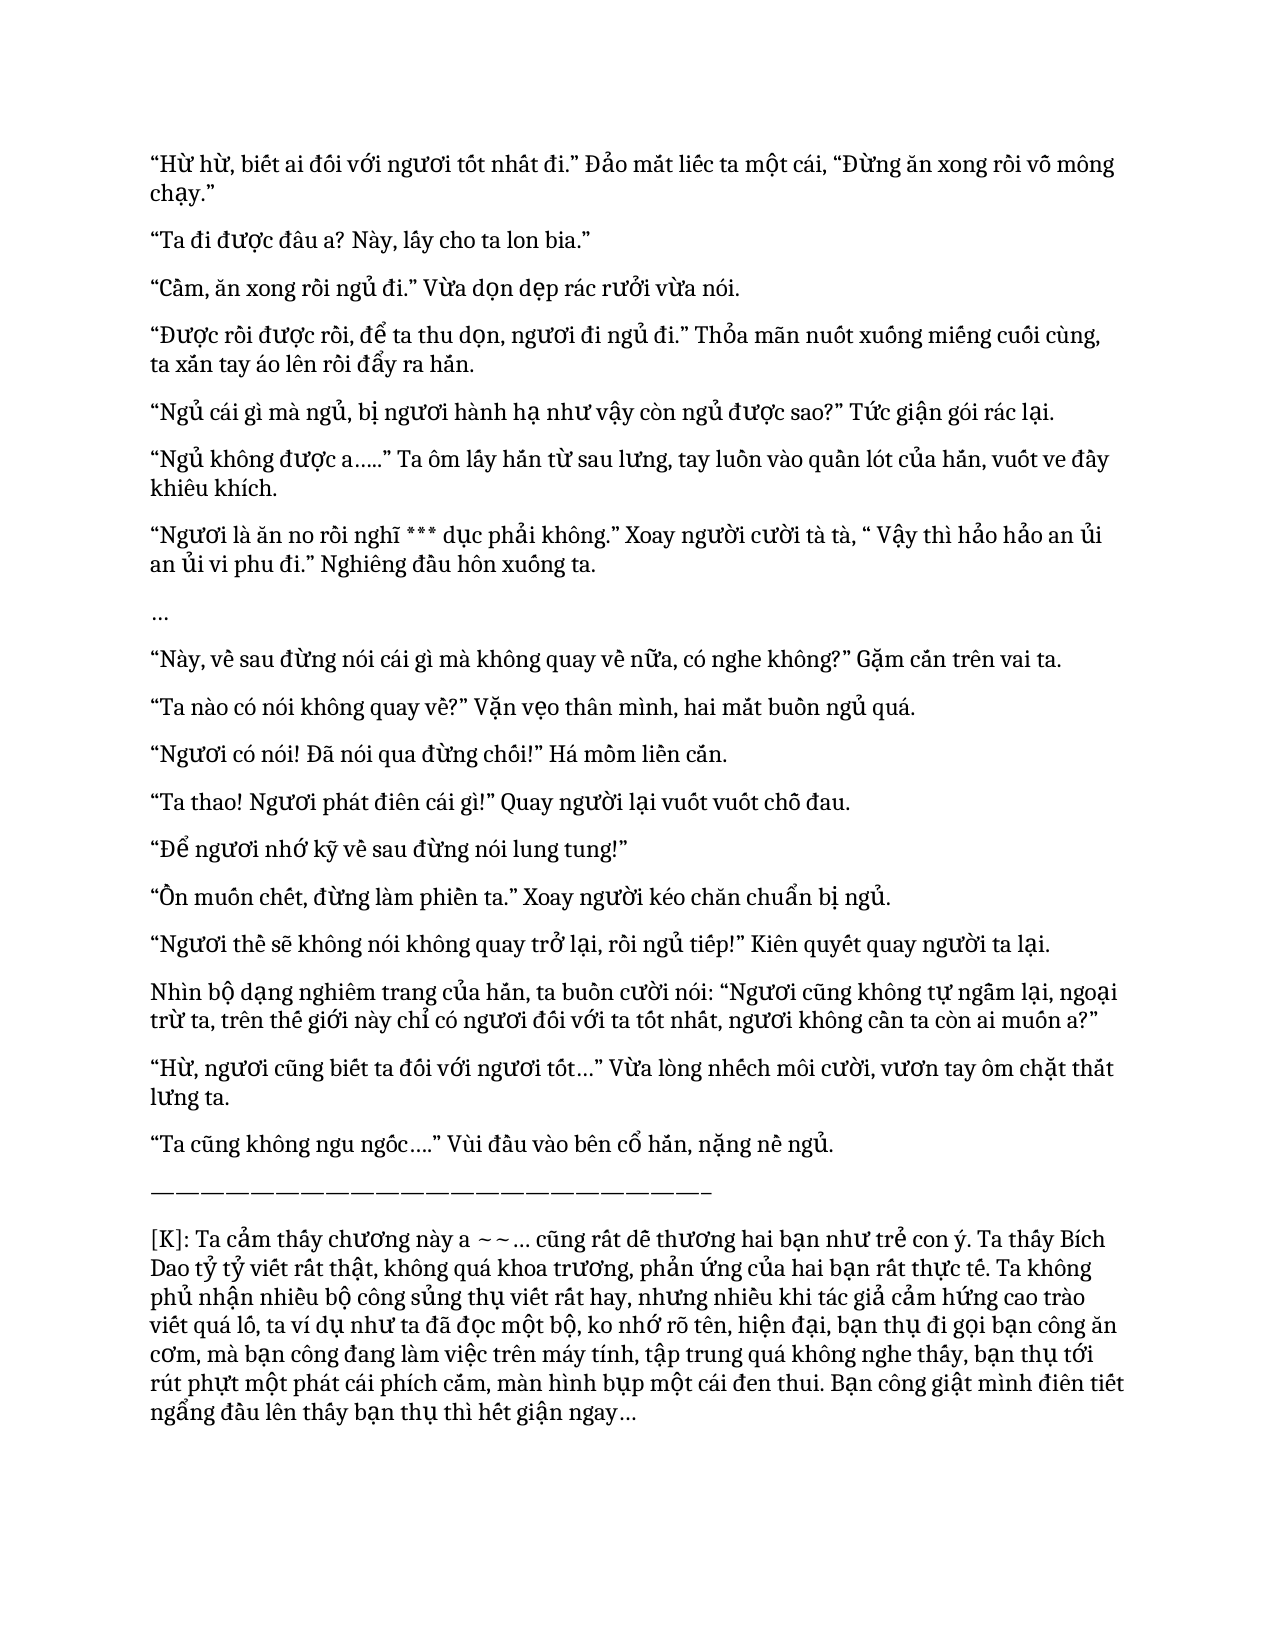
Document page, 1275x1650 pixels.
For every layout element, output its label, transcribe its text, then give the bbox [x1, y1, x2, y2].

text “Này, về sau đừng nói cái gì mà không quay về nữa, có nghe không?” Gặm cắn trên vai ta. [150, 645, 1125, 674]
text “Ta thao! Ngươi phát điên cái gì!” Quay người lại vuốt vuốt chỗ đau. [150, 787, 1125, 816]
text “Được rồi được rồi, để ta thu dọn, ngươi đi ngủ đi.” Thỏa mãn nuốt xuống miếng cuối cùng, ta xắn tay áo lên rồi đẩy ra hắn. [150, 321, 1125, 379]
text Nhìn bộ dạng nghiêm trang của hắn, ta buồn cười nói: “Ngươi cũng không tự ngẫm lại, ngoại trừ ta, trên thế giới này chỉ có ngươi đối với ta tốt nhất, ngươi không cần ta còn ai muốn a?” [150, 977, 1125, 1035]
text “Ồn muốn chết, đừng làm phiền ta.” Xoay người kéo chăn chuẩn bị ngủ. [150, 882, 1125, 911]
text ——————————————————————– [150, 1177, 1125, 1206]
text “Ngủ cái gì mà ngủ, bị ngươi hành hạ như vậy còn ngủ được sao?” Tức giận gói rác lại. [150, 397, 1125, 426]
text “Ngủ không được a…..” Ta ôm lấy hắn từ sau lưng, tay luồn vào quần lót của hắn, vuốt ve đầy khiêu khích. [150, 445, 1125, 502]
text “Ngươi thề sẽ không nói không quay trở lại, rồi ngủ tiếp!” Kiên quyết quay người ta lại. [150, 930, 1125, 959]
text “Hừ, ngươi cũng biết ta đối với ngươi tốt…” Vừa lòng nhếch môi cười, vươn tay ôm chặt thắt lưng ta. [150, 1054, 1125, 1111]
text “Ta nào có nói không quay về?” Vặn vẹo thân mình, hai mắt buồn ngủ quá. [150, 692, 1125, 721]
text … [150, 597, 1125, 626]
text “Ngươi có nói! Đã nói qua đừng chối!” Há mồm liền cắn. [150, 740, 1125, 769]
text [K]: Ta cảm thấy chương này a ~~… cũng rất dễ thương hai bạn như trẻ con ý. Ta thấy Bích Dao tỷ tỷ viết rất thật, không quá khoa trương, phản ứng của hai bạn rất thực tế. Ta không phủ nhận nhiều bộ công sủng thụ viết rất hay, nhưng nhiều khi tác giả cảm hứng cao trào viết quá lố, ta ví dụ như ta đã đọc một bộ, ko nhớ rõ tên, hiện đại, bạn thụ đi gọi bạn công ăn cơm, mà bạn công đang làm việc trên máy tính, tập trung quá không nghe thấy, bạn thụ tới rút phựt một phát cái phích cắm, màn hình bụp một cái đen thui. Bạn công giật mình điên tiết ngẩng đầu lên thấy bạn thụ thì hết giận ngay… [150, 1225, 1125, 1426]
text “Ngươi là ăn no rồi nghĩ *** dục phải không.” Xoay người cười tà tà, “ Vậy thì hảo hảo an ủi an ủi vi phu đi.” Nghiêng đầu hôn xuống ta. [150, 521, 1125, 579]
text “Hừ hừ, biết ai đối với ngươi tốt nhất đi.” Đảo mắt liếc ta một cái, “Đừng ăn xong rồi vỗ mông chạy.” [150, 150, 1125, 207]
text “Để ngươi nhớ kỹ về sau đừng nói lung tung!” [150, 835, 1125, 864]
text “Ta cũng không ngu ngốc….” Vùi đầu vào bên cổ hắn, nặng nề ngủ. [150, 1130, 1125, 1159]
text “Cầm, ăn xong rồi ngủ đi.” Vừa dọn dẹp rác rưởi vừa nói. [150, 274, 1125, 302]
text “Ta đi được đâu a? Này, lấy cho ta lon bia.” [150, 226, 1125, 255]
